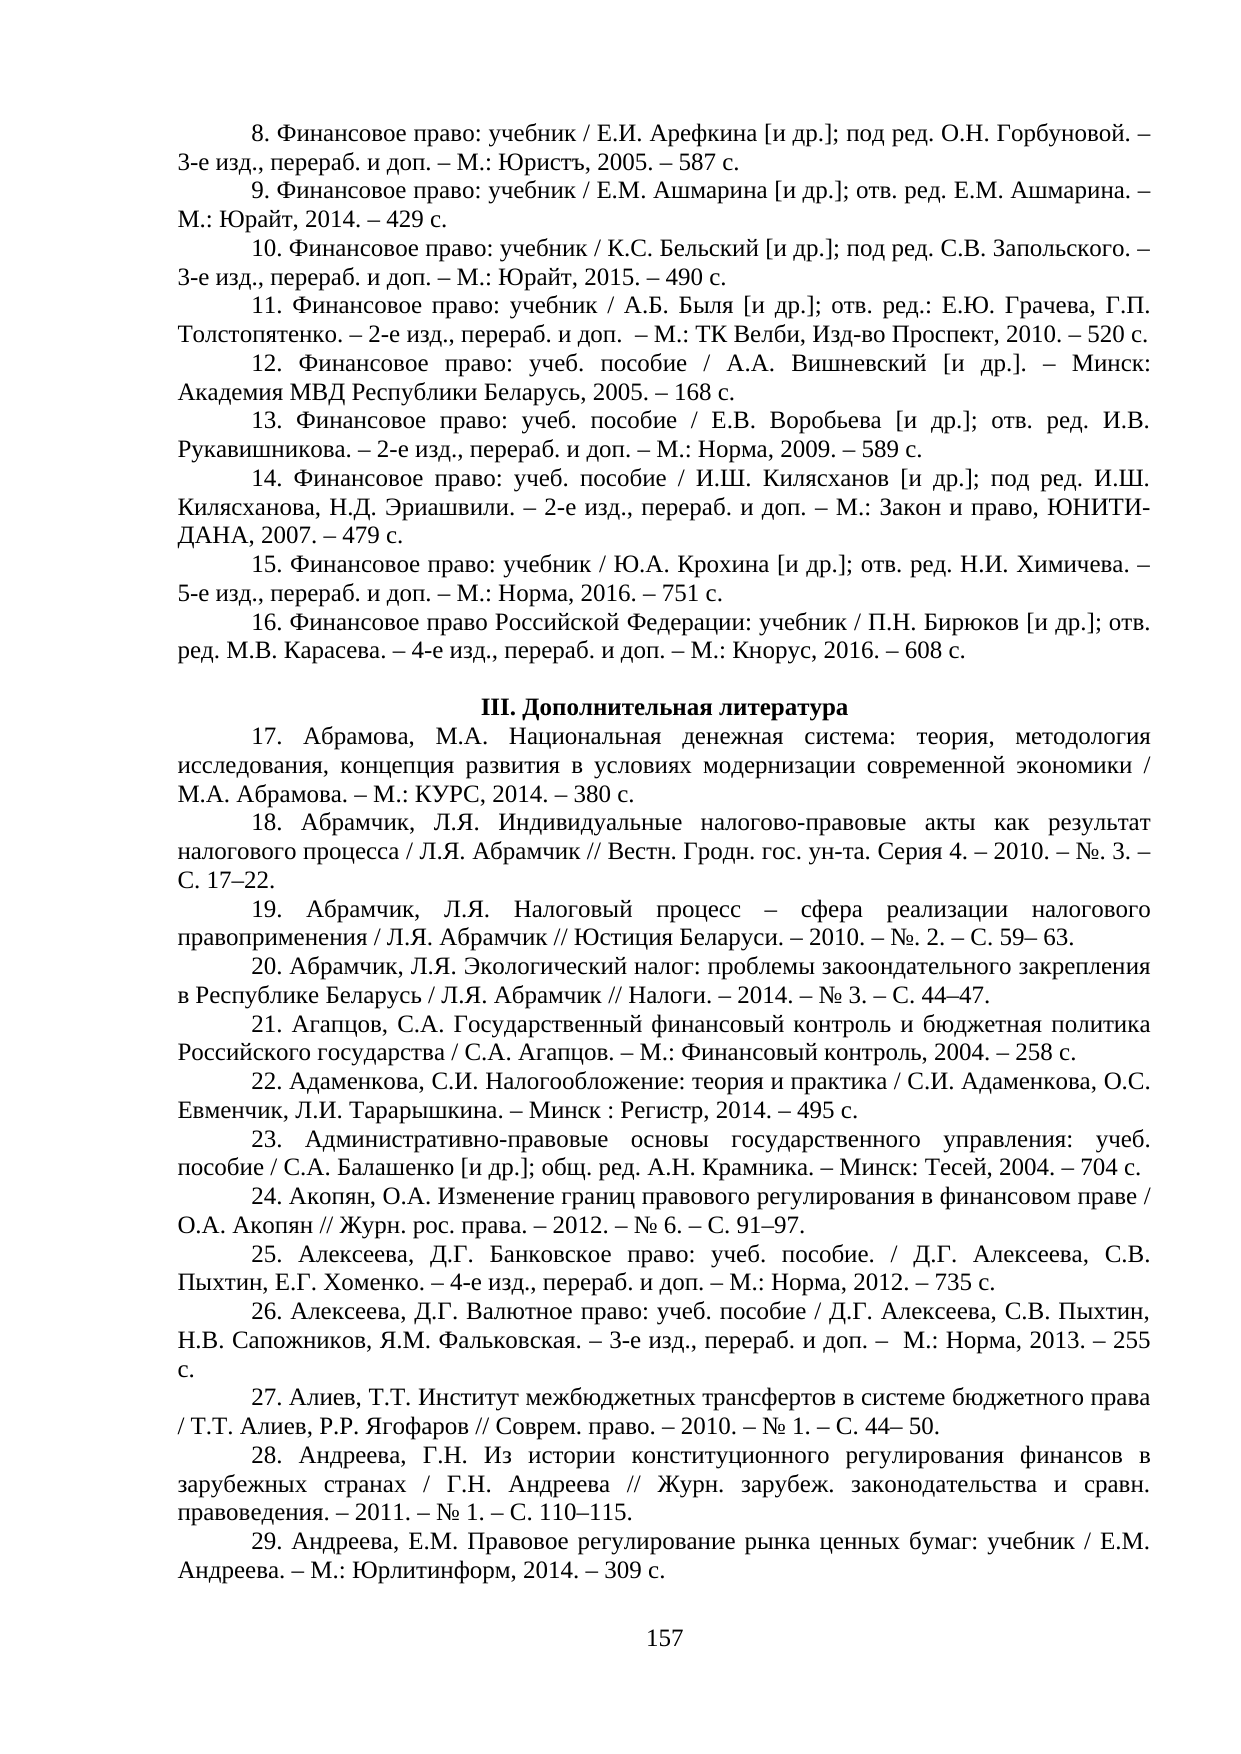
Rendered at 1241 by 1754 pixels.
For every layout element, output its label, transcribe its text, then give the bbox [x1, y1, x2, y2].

text 12. Финансовое право: учеб. пособие / А.А. Вишневский [и др.]. – Минск: Академия МВД Республики Беларусь, 2005. – 168 с. [177, 348, 1152, 406]
text 28. Андреева, Г.Н. Из истории конституционного регулирования финансов в зарубежных странах / Г.Н. Андреева // Журн. зарубеж. законодательства и сравн. правоведения. – 2011. – № 1. – С. 110–115. [177, 1440, 1152, 1526]
text 16. Финансовое право Российской Федерации: учебник / П.Н. Бирюков [и др.]; отв. ред. М.В. Карасева. – 4-е изд., перераб. и доп. – М.: Кнорус, 2016. – 608 с. [177, 607, 1152, 664]
text 8. Финансовое право: учебник / Е.И. Арефкина [и др.]; под ред. О.Н. Горбуновой. – 3-е изд., перераб. и доп. – М.: Юристъ, 2005. – 587 с. [177, 118, 1152, 176]
text 25. Алексеева, Д.Г. Банковское право: учеб. пособие. / Д.Г. Алексеева, С.В. Пыхтин, Е.Г. Хоменко. – 4-е изд., перераб. и доп. – М.: Норма, 2012. – 735 с. [177, 1239, 1152, 1296]
text 19. Абрамчик, Л.Я. Налоговый процесс – сфера реализации налогового правоприменения / Л.Я. Абрамчик // Юстиция Беларуси. – 2010. – №. 2. – С. 59– 63. [177, 894, 1152, 951]
text 15. Финансовое право: учебник / Ю.А. Крохина [и др.]; отв. ред. Н.И. Химичева. – 5-е изд., перераб. и доп. – М.: Норма, 2016. – 751 с. [177, 549, 1152, 607]
text 9. Финансовое право: учебник / Е.М. Ашмарина [и др.]; отв. ред. Е.М. Ашмарина. – М.: Юрайт, 2014. – 429 с. [177, 176, 1152, 233]
text 22. Адаменкова, С.И. Налогообложение: теория и практика / С.И. Адаменкова, О.С. Евменчик, Л.И. Тарарышкина. – Минск : Регистр, 2014. – 495 с. [177, 1066, 1152, 1124]
text 18. Абрамчик, Л.Я. Индивидуальные налогово-правовые акты как результат налогового процесса / Л.Я. Абрамчик // Вестн. Гродн. гос. ун-та. Серия 4. – 2010. – №. 3. – С. 17–22. [177, 807, 1152, 894]
text 26. Алексеева, Д.Г. Валютное право: учеб. пособие / Д.Г. Алексеева, С.В. Пыхтин, Н.В. Сапожников, Я.М. Фальковская. – 3-е изд., перераб. и доп. – М.: Норма, 2013. – 255 с. [177, 1296, 1152, 1382]
text 29. Андреева, Е.М. Правовое регулирование рынка ценных бумаг: учебник / Е.М. Андреева. – М.: Юрлитинформ, 2014. – 309 с. [177, 1526, 1152, 1584]
text 24. Акопян, О.А. Изменение границ правового регулирования в финансовом праве / О.А. Акопян // Журн. рос. права. – 2012. – № 6. – С. 91–97. [177, 1181, 1152, 1239]
text 23. Административно-правовые основы государственного управления: учеб. пособие / С.А. Балашенко [и др.]; общ. ред. А.Н. Крамника. – Минск: Тесей, 2004. – 704 с. [177, 1124, 1152, 1181]
text 14. Финансовое право: учеб. пособие / И.Ш. Килясханов [и др.]; под ред. И.Ш. Килясханова, Н.Д. Эриашвили. – 2-е изд., перераб. и доп. – М.: Закон и право, ЮНИТИ-ДАНА, 2007. – 479 с. [177, 463, 1152, 549]
text 10. Финансовое право: учебник / К.С. Бельский [и др.]; под ред. С.В. Запольского. – 3-е изд., перераб. и доп. – М.: Юрайт, 2015. – 490 с. [177, 233, 1152, 291]
text 13. Финансовое право: учеб. пособие / Е.В. Воробьева [и др.]; отв. ред. И.В. Рукавишникова. – 2-е изд., перераб. и доп. – М.: Норма, 2009. – 589 с. [177, 406, 1152, 463]
text 11. Финансовое право: учебник / А.Б. Быля [и др.]; отв. ред.: Е.Ю. Грачева, Г.П. Толстопятенко. – 2-е изд., перераб. и доп. – М.: ТК Велби, Изд-во Проспект, 2010. – 520 с. [177, 291, 1152, 348]
text 27. Алиев, Т.Т. Институт межбюджетных трансфертов в системе бюджетного права / Т.Т. Алиев, Р.Р. Ягофаров // Соврем. право. – 2010. – № 1. – С. 44– 50. [177, 1382, 1152, 1440]
text 21. Агапцов, С.А. Государственный финансовый контроль и бюджетная политика Российского государства / С.А. Агапцов. – М.: Финансовый контроль, 2004. – 258 с. [177, 1009, 1152, 1066]
text III. Дополнительная литература [177, 692, 1152, 721]
text 17. Абрамова, М.А. Национальная денежная система: теория, методология исследования, концепция развития в условиях модернизации современной экономики / М.А. Абрамова. – М.: КУРС, 2014. – 380 с. [177, 721, 1152, 807]
text 20. Абрамчик, Л.Я. Экологический налог: проблемы закоондательного закрепления в Республике Беларусь / Л.Я. Абрамчик // Налоги. – 2014. – № 3. – С. 44–47. [177, 951, 1152, 1009]
